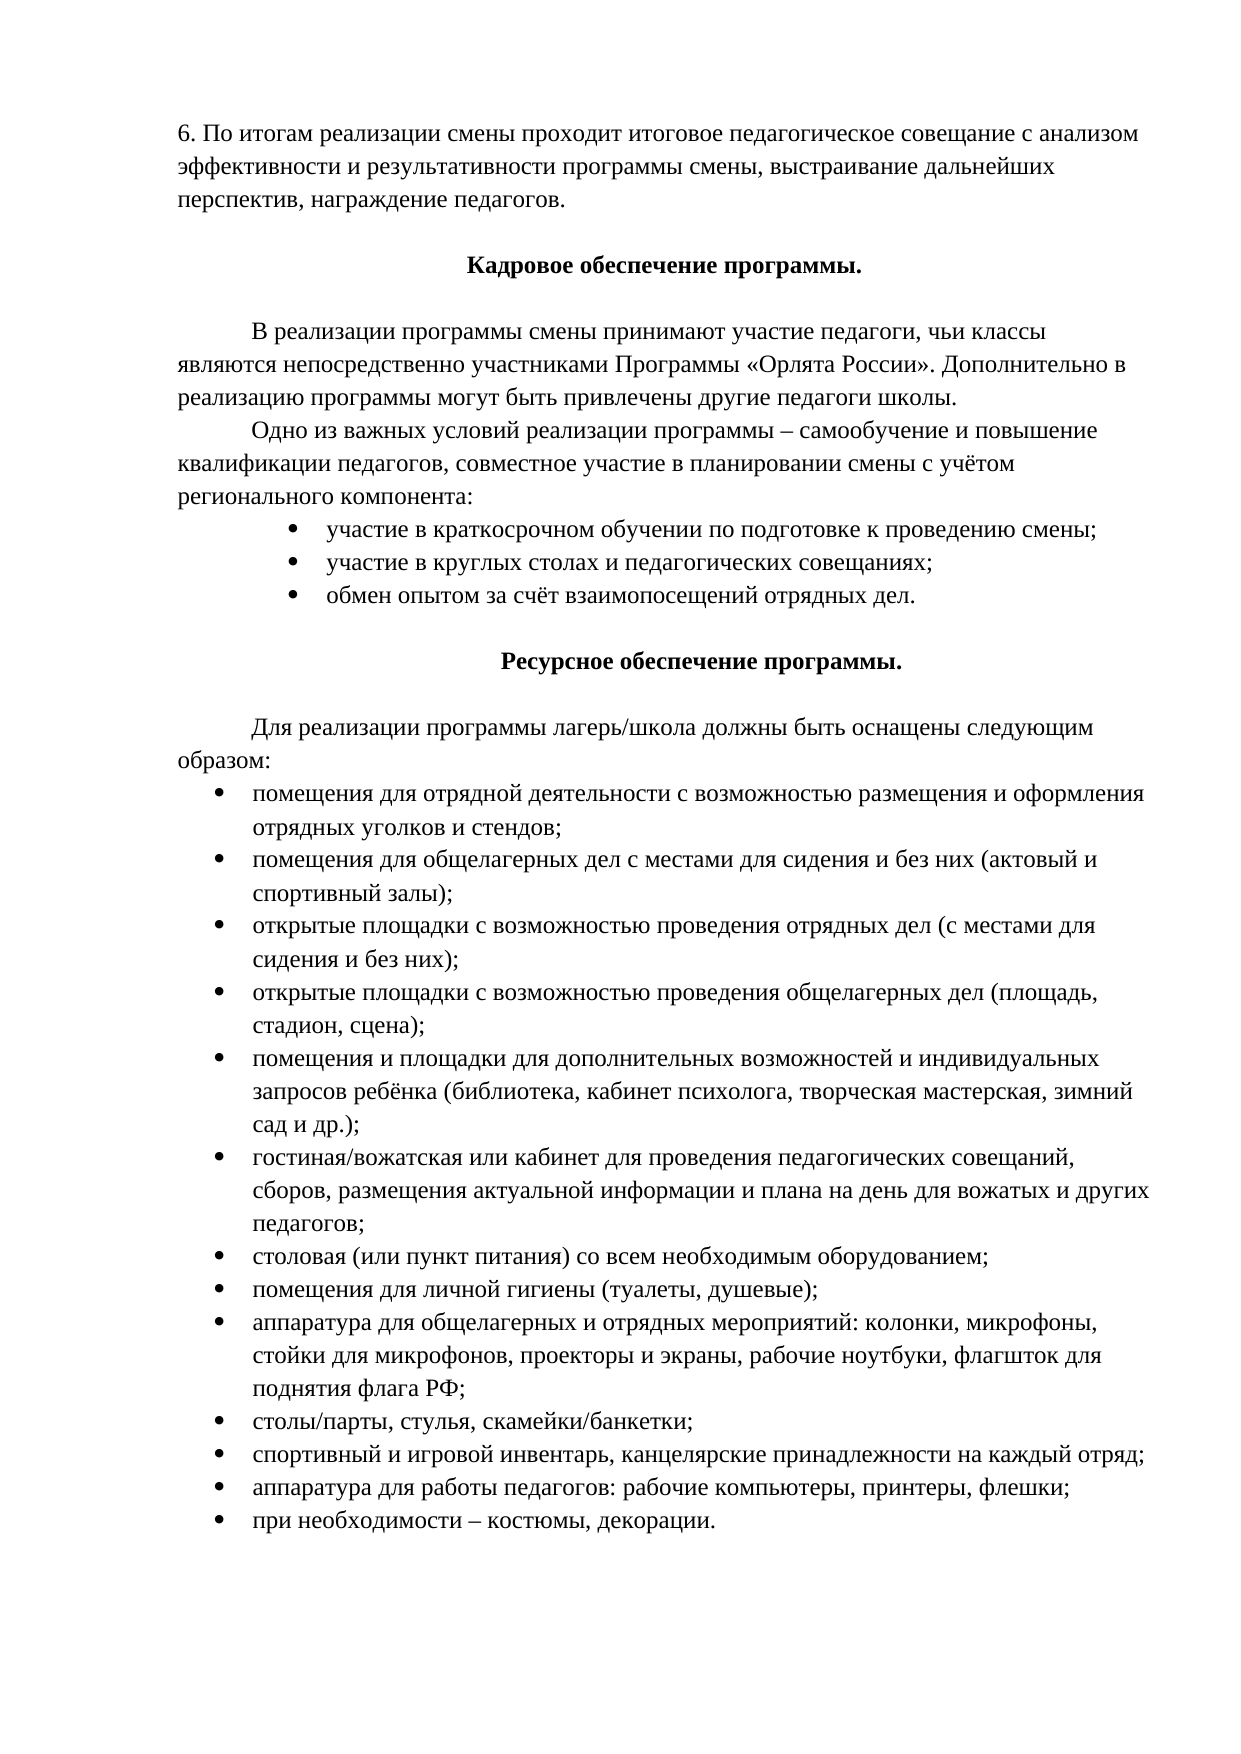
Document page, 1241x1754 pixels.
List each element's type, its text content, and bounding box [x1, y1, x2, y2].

list обмен опытом за счёт взаимопосещений отрядных дел. [288, 580, 1152, 609]
text Для реализации программы лагерь/школа должны быть оснащены следующим образом: [177, 712, 1152, 774]
text 6. По итогам реализации смены проходит итоговое педагогическое совещание с анализом эффективности и результативности программы смены, выстраивание дальнейших перспектив, награждение педагогов. [177, 118, 1152, 213]
list участие в круглых столах и педагогических совещаниях; [288, 547, 1152, 576]
list помещения для личной гигиены (туалеты, душевые); [215, 1274, 1152, 1303]
text Кадровое обеспечение программы. [177, 250, 1152, 279]
list помещения для отрядной деятельности с возможностью размещения и оформления отрядных уголков и стендов; [215, 778, 1152, 840]
list открытые площадки с возможностью проведения общелагерных дел (площадь, стадион, сцена); [215, 977, 1152, 1038]
list при необходимости – костюмы, декорации. [215, 1505, 1152, 1534]
list аппаратура для работы педагогов: рабочие компьютеры, принтеры, флешки; [215, 1472, 1152, 1501]
list помещения для общелагерных дел с местами для сидения и без них (актовый и спортивный залы); [215, 844, 1152, 906]
list гостиная/вожатская или кабинет для проведения педагогических совещаний, сборов, размещения актуальной информации и плана на день для вожатых и других педагогов; [215, 1142, 1152, 1237]
text Ресурсное обеспечение программы. [177, 646, 1152, 675]
list помещения и площадки для дополнительных возможностей и индивидуальных запросов ребёнка (библиотека, кабинет психолога, творческая мастерская, зимний сад и др.); [215, 1043, 1152, 1137]
text В реализации программы смены принимают участие педагоги, чьи классы являются непосредственно участниками Программы «Орлята России». Дополнительно в реализацию программы могут быть привлечены другие педагоги школы. [177, 316, 1152, 411]
text Одно из важных условий реализации программы – самообучение и повышение квалификации педагогов, совместное участие в планировании смены с учётом регионального компонента: [177, 415, 1152, 510]
list участие в краткосрочном обучении по подготовке к проведению смены; [288, 514, 1152, 543]
list столы/парты, стулья, скамейки/банкетки; [215, 1406, 1152, 1435]
list аппаратура для общелагерных и отрядных мероприятий: колонки, микрофоны, стойки для микрофонов, проекторы и экраны, рабочие ноутбуки, флагшток для поднятия флага РФ; [215, 1307, 1152, 1402]
list столовая (или пункт питания) со всем необходимым оборудованием; [215, 1241, 1152, 1269]
list спортивный и игровой инвентарь, канцелярские принадлежности на каждый отряд; [215, 1439, 1152, 1468]
list открытые площадки с возможностью проведения отрядных дел (с местами для сидения и без них); [215, 911, 1152, 972]
